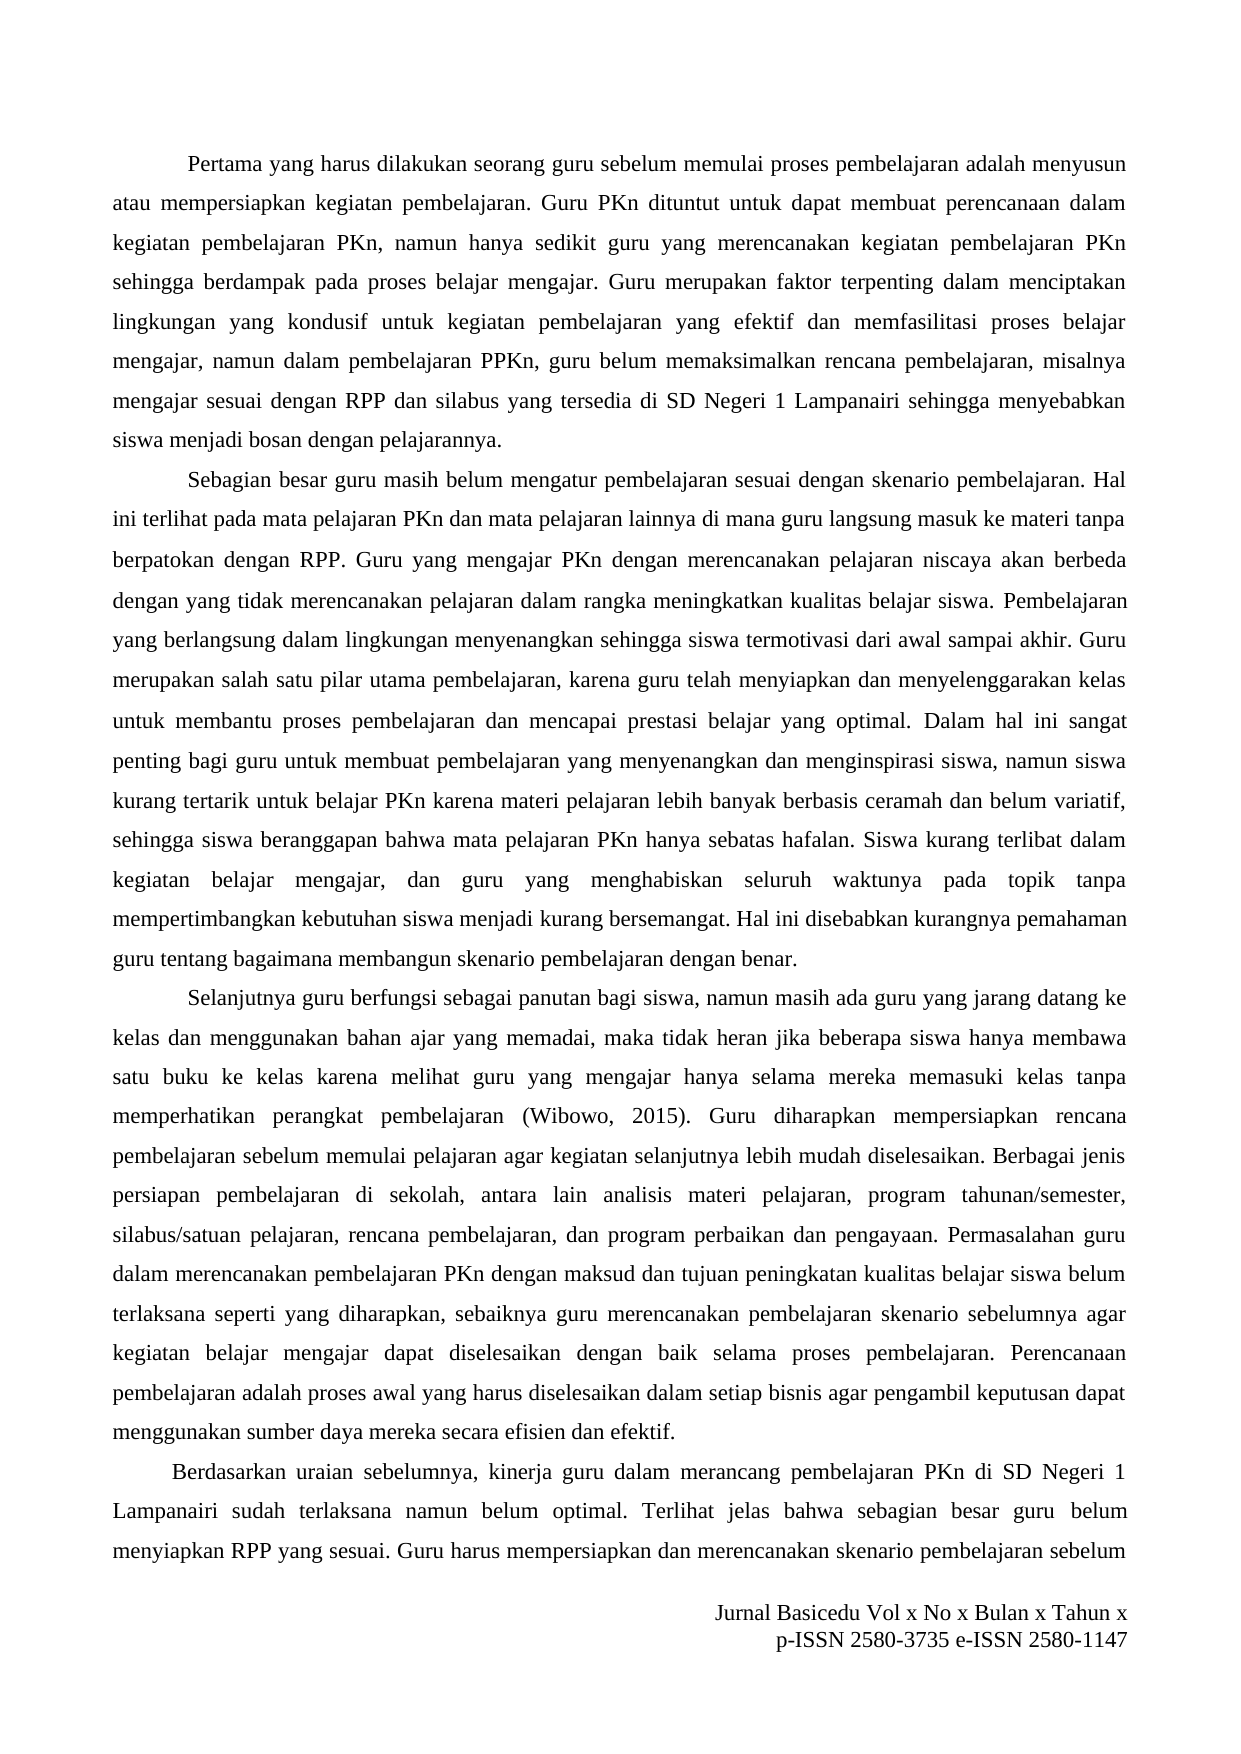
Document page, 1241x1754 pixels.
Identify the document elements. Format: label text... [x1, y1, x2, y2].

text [112, 1458, 1128, 1563]
list Pertama yang harus dilakukan seorang guru sebelum memulai proses pembelajaran adalah menyusun atau mempersiapkan kegiatan pembelajaran. Guru PKn dituntut untuk dapat membuat perencanaan dalam kegiatan pembelajaran PKn, namun hanya sedikit guru yang merencanakan kegiatan pembelajaran PKn sehingga berdampak pada proses belajar mengajar. Guru merupakan faktor terpenting dalam menciptakan lingkungan yang kondusif untuk kegiatan pembelajaran yang efektif dan memfasilitasi proses belajar mengajar, namun dalam pembelajaran PPKn, guru belum memaksimalkan rencana pembelajaran, misalnya mengajar sesuai dengan RPP dan silabus yang tersedia di SD Negeri 1 Lampanairi sehingga menyebabkan siswa menjadi bosan dengan pelajarannya. [112, 150, 1128, 453]
list Selanjutnya guru berfungsi sebagai panutan bagi siswa, namun masih ada guru yang jarang datang ke kelas dan menggunakan bahan ajar yang memadai, maka tidak heran jika beberapa siswa hanya membawa satu buku ke kelas karena melihat guru yang mengajar hanya selama mereka memasuki kelas tanpa memperhatikan perangkat pembelajaran (Wibowo, 2015). Guru diharapkan mempersiapkan rencana pembelajaran sebelum memulai pelajaran agar kegiatan selanjutnya lebih mudah diselesaikan. Berbagai jenis persiapan pembelajaran di sekolah, antara lain analisis materi pelajaran, program tahunan/semester, silabus/satuan pelajaran, rencana pembelajaran, dan program perbaikan dan pengayaan. Permasalahan guru dalam merencanakan pembelajaran PKn dengan maksud dan tujuan peningkatan kualitas belajar siswa belum terlaksana seperti yang diharapkan, sebaiknya guru merencanakan pembelajaran skenario sebelumnya agar kegiatan belajar mengajar dapat diselesaikan dengan baik selama proses pembelajaran. Perencanaan pembelajaran adalah proses awal yang harus diselesaikan dalam setiap bisnis agar pengambil keputusan dapat menggunakan sumber daya mereka secara efisien dan efektif. [112, 984, 1128, 1445]
text Sebagian besar guru masih belum mengatur pembelajaran sesuai dengan skenario pembelajaran. Hal ini terlihat pada mata pelajaran PKn dan mata pelajaran lainnya di mana guru langsung masuk ke materi tanpa berpatokan dengan RPP. Guru yang mengajar PKn dengan merencanakan pelajaran niscaya akan berbeda dengan yang tidak merencanakan pelajaran dalam rangka meningkatkan kualitas belajar siswa. Pembelajaran yang berlangsung dalam lingkungan menyenangkan sehingga siswa termotivasi dari awal sampai akhir. Guru merupakan salah satu pilar utama pembelajaran, karena guru telah menyiapkan dan menyelenggarakan kelas untuk membantu proses pembelajaran dan mencapai prestasi belajar yang optimal. Dalam hal ini sangat penting bagi guru untuk membuat pembelajaran yang menyenangkan dan menginspirasi siswa, namun siswa kurang tertarik untuk belajar PKn karena materi pelajaran lebih banyak berbasis ceramah dan belum variatif, sehingga siswa beranggapan bahwa mata pelajaran PKn hanya sebatas hafalan. Siswa kurang terlibat dalam kegiatan belajar mengajar, dan guru yang menghabiskan seluruh waktunya pada topik tanpa mempertimbangkan kebutuhan siswa menjadi kurang bersemangat. Hal ini disebabkan kurangnya pemahaman guru tentang bagaimana membangun skenario pembelajaran dengan benar. [112, 466, 1128, 971]
